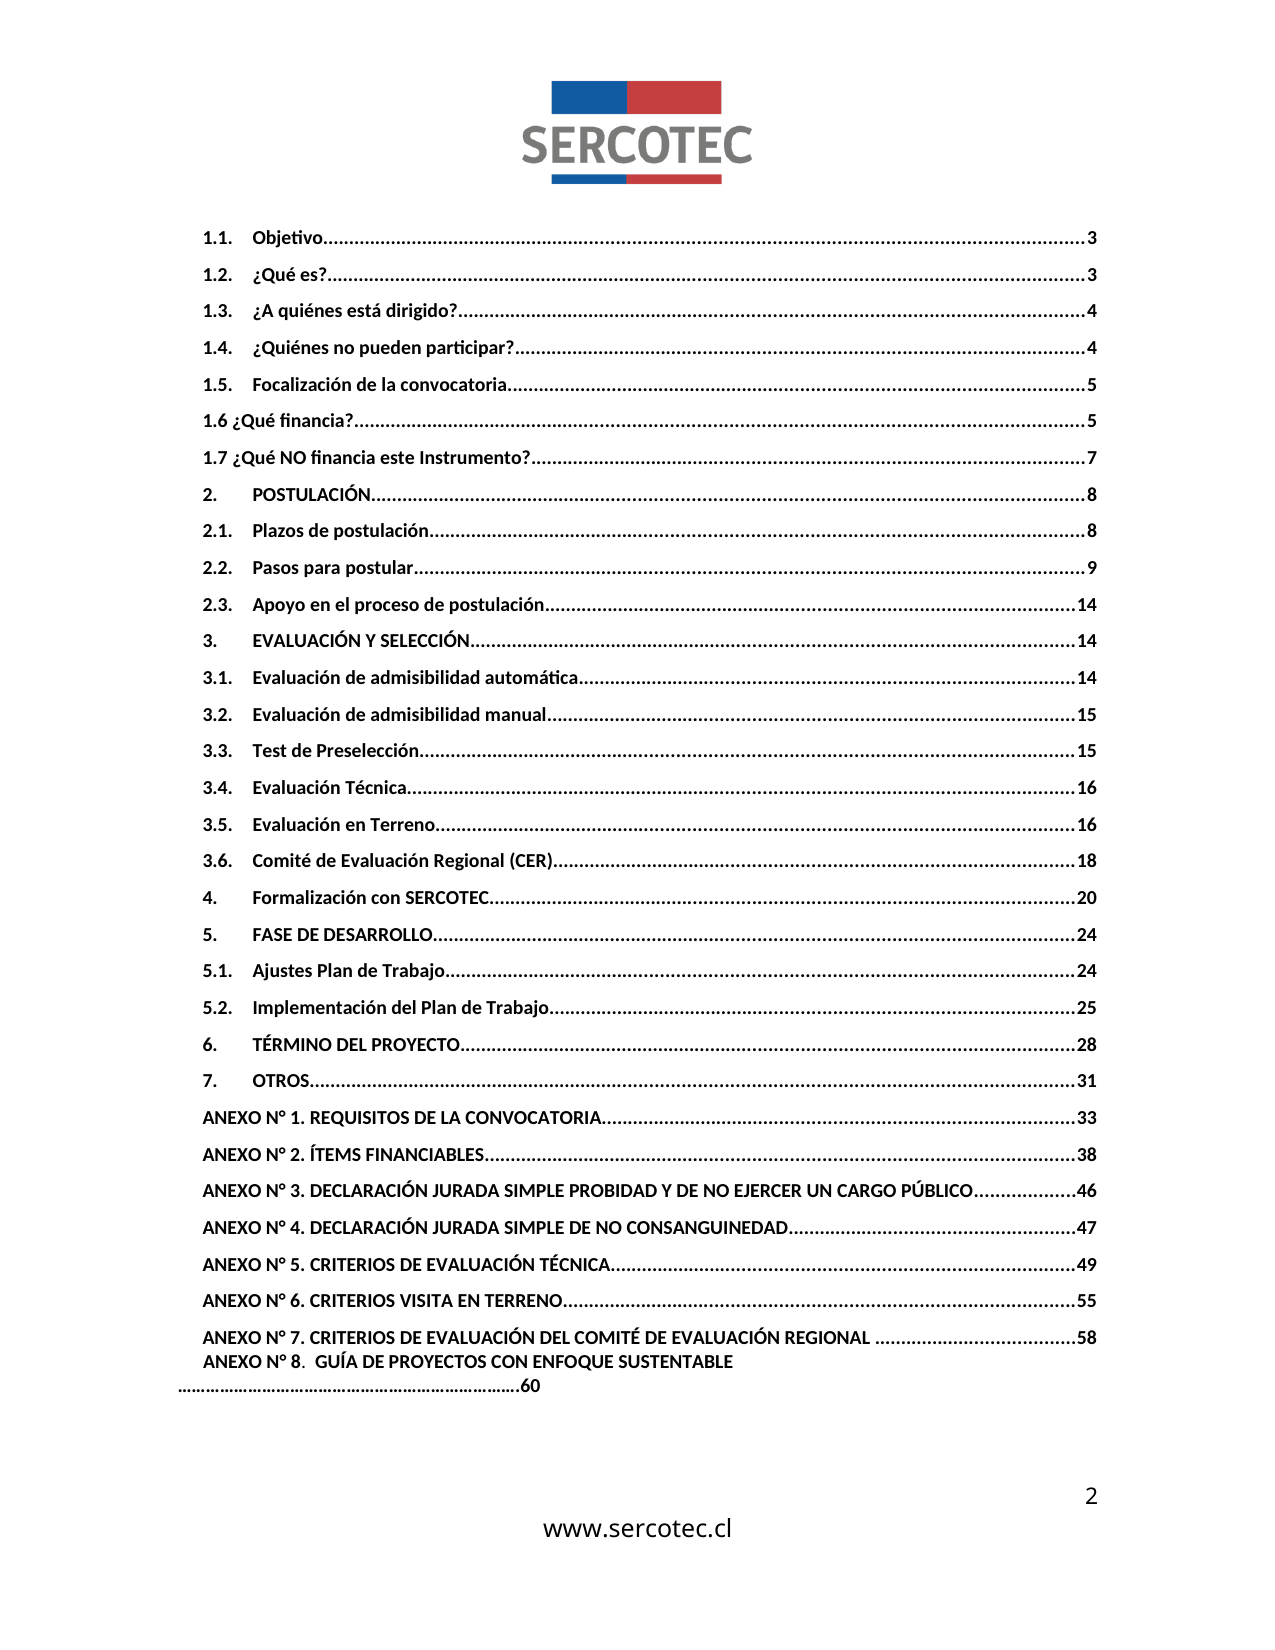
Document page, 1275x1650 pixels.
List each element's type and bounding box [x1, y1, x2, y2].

picture [512, 73, 763, 194]
